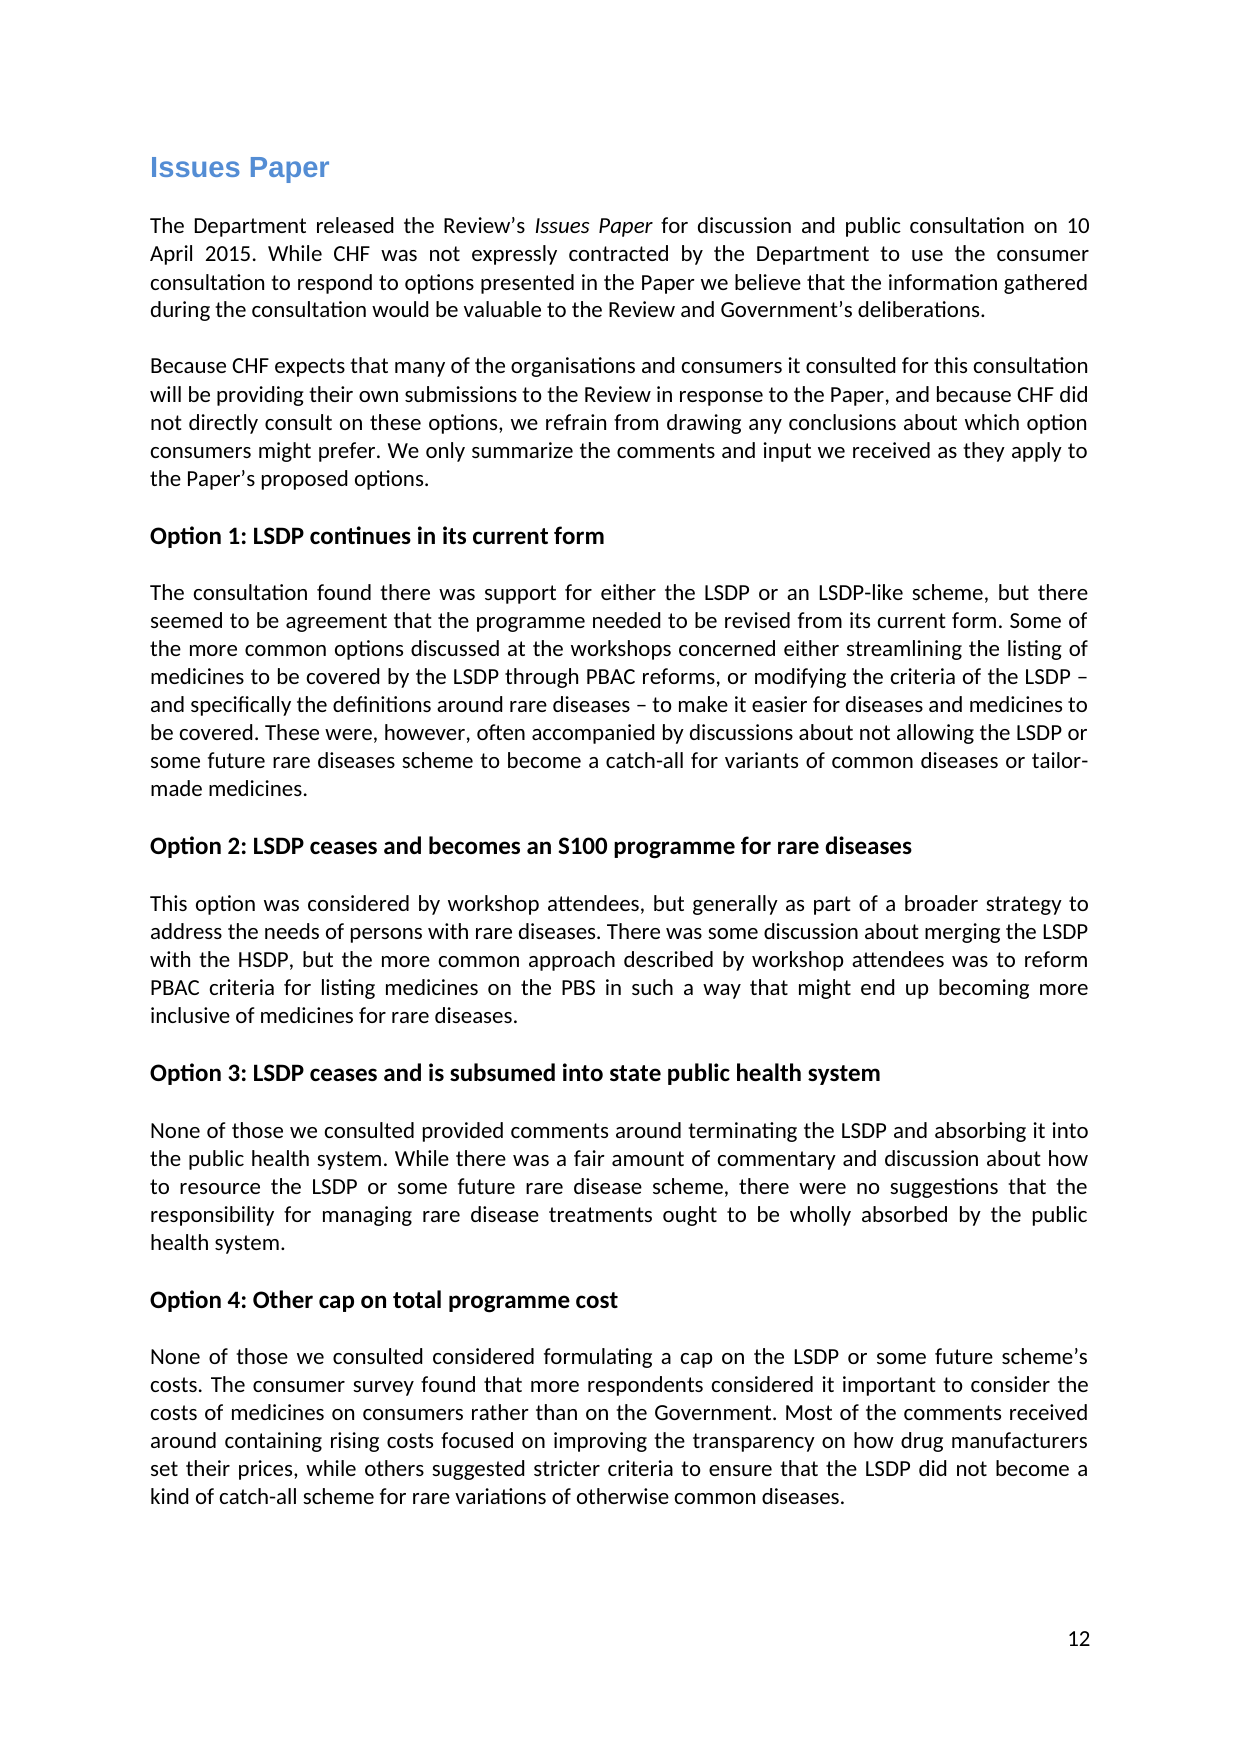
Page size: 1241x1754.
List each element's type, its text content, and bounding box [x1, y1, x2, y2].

subtitle Option 2: LSDP ceases and becomes an S100 programme for rare diseases [150, 831, 1090, 861]
subtitle Option 1: LSDP continues in its current form [150, 520, 1090, 550]
text This option was considered by workshop attendees, but generally as part of a broader strategy to address the needs of persons with rare diseases. There was some discussion about merging the LSDP with the HSDP, but the more common approach described by workshop attendees was to reform PBAC criteria for listing medicines on the PBS in such a way that might end up becoming more inclusive of medicines for rare diseases. [150, 889, 1090, 1029]
text None of those we consulted provided comments around terminating the LSDP and absorbing it into the public health system. While there was a fair amount of commentary and discussion about how to resource the LSDP or some future rare disease scheme, there were no suggestions that the responsibility for managing rare disease treatments ought to be wholly absorbed by the public health system. [150, 1116, 1090, 1256]
subtitle Issues Paper [150, 150, 1090, 183]
text The consultation found there was support for either the LSDP or an LSDP-like scheme, but there seemed to be agreement that the programme needed to be revised from its current form. Some of the more common options discussed at the workshops concerned either streamlining the listing of medicines to be covered by the LSDP through PBAC reforms, or modifying the criteria of the LSDP – and specifically the definitions around rare diseases – to make it easier for diseases and medicines to be covered. These were, however, often accompanied by discussions about not allowing the LSDP or some future rare diseases scheme to become a catch-all for variants of common diseases or tailor-made medicines. [150, 578, 1090, 802]
subtitle Option 3: LSDP ceases and is subsumed into state public health system [150, 1057, 1090, 1088]
text None of those we consulted considered formulating a cap on the LSDP or some future scheme’s costs. The consumer survey found that more respondents considered it important to consider the costs of medicines on consumers rather than on the Government. Most of the comments received around containing rising costs focused on improving the transparency on how drug manufacturers set their prices, while others suggested stricter criteria to ensure that the LSDP did not become a kind of catch-all scheme for rare variations of otherwise common diseases. [150, 1342, 1090, 1511]
subtitle Option 4: Other cap on total programme cost [150, 1284, 1090, 1314]
text Because CHF expects that many of the organisations and consumers it consulted for this consultation will be providing their own submissions to the Review in response to the Paper, and because CHF did not directly consult on these options, we refrain from drawing any conclusions about which option consumers might prefer. We only summarize the comments and input we received as they apply to the Paper’s proposed options. [150, 352, 1090, 492]
text The Department released the Review’s Issues Paper for discussion and public consultation on 10 April 2015. While CHF was not expressly contracted by the Department to use the consumer consultation to respond to options presented in the Paper we believe that the information gathered during the consultation would be valuable to the Review and Government’s deliberations. [150, 212, 1090, 324]
